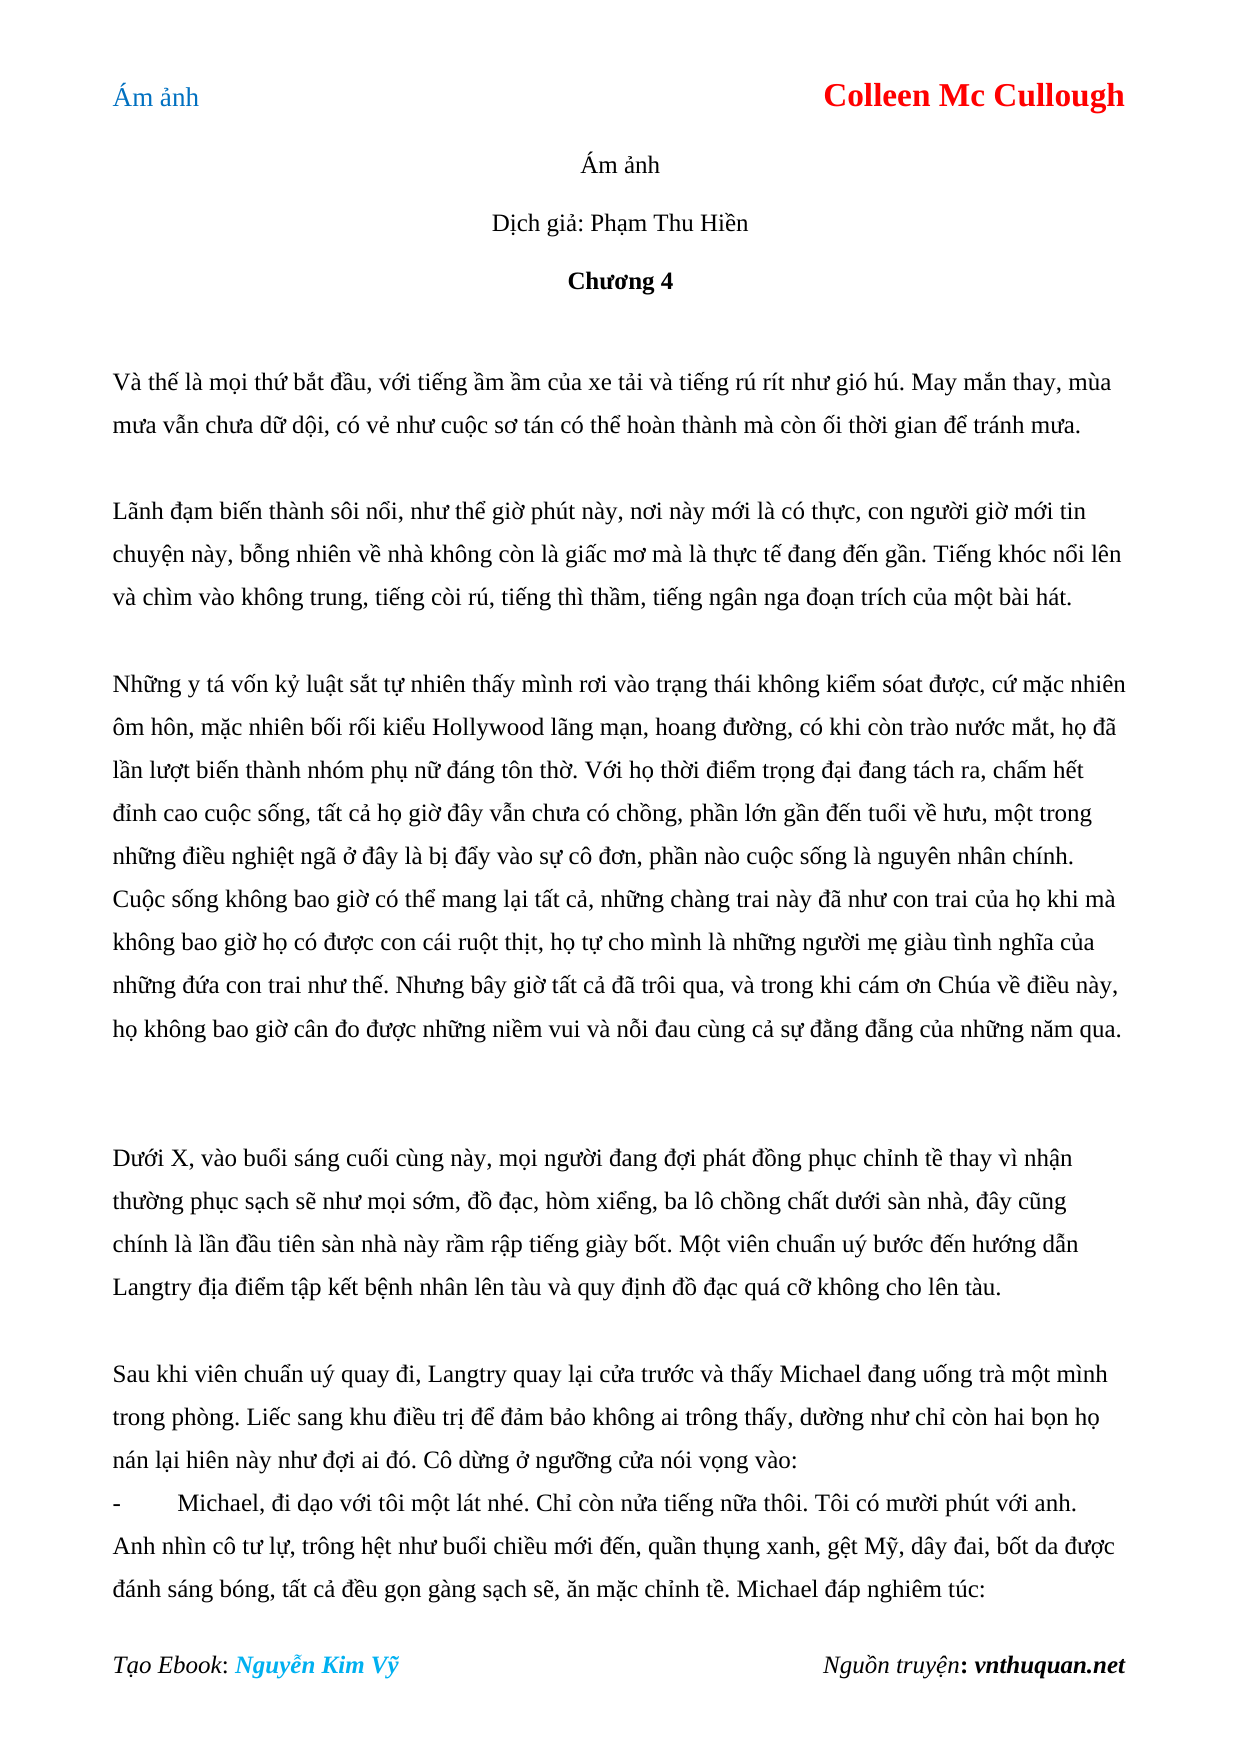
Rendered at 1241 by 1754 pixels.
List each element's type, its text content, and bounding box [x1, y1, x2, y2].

text Dịch giả: Phạm Thu Hiền [112, 208, 1128, 237]
text Ám ảnh [112, 150, 1128, 179]
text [112, 324, 1128, 1603]
text Chương 4 [112, 266, 1128, 294]
